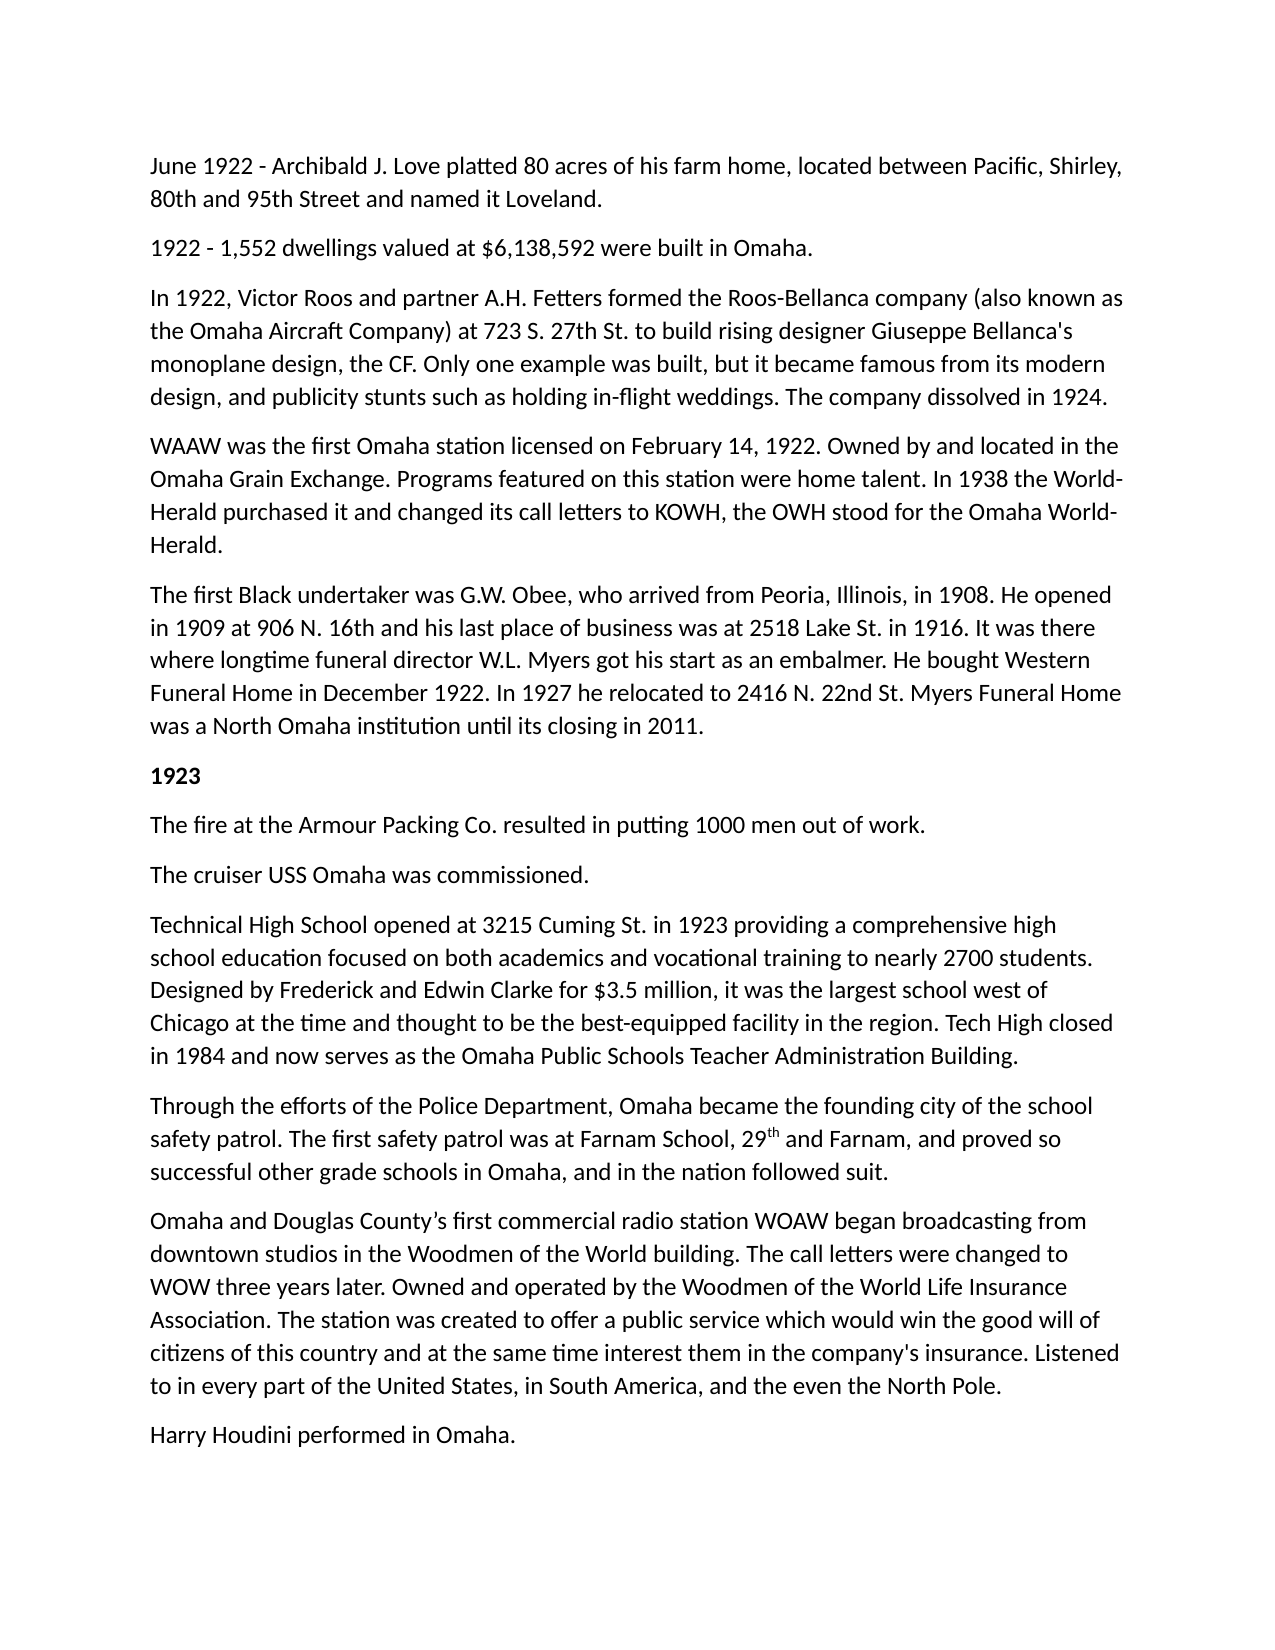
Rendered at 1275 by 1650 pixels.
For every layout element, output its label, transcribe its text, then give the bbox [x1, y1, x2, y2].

text 1923 [150, 760, 1125, 791]
text The first Black undertaker was G.W. Obee, who arrived from Peoria, Illinois, in 1908. He opened in 1909 at 906 N. 16th and his last place of business was at 2518 Lake St. in 1916. It was there where longtime funeral director W.L. Myers got his start as an embalmer. He bought Western Funeral Home in December 1922. In 1927 he relocated to 2416 N. 22nd St. Myers Funeral Home was a North Omaha institution until its closing in 2011. [150, 579, 1125, 741]
text In 1922, Victor Roos and partner A.H. Fetters formed the Roos-Bellanca company (also known as the Omaha Aircraft Company) at 723 S. 27th St. to build rising designer Giuseppe Bellanca's monoplane design, the CF. Only one example was built, but it became famous from its modern design, and publicity stunts such as holding in-flight weddings. The company dissolved in 1924. [150, 282, 1125, 411]
text The cruiser USS Omaha was commissioned. [150, 859, 1125, 890]
text June 1922 - Archibald J. Love platted 80 acres of his farm home, located between Pacific, Shirley, 80th and 95th Street and named it Loveland. [150, 150, 1125, 213]
text Technical High School opened at 3215 Cuming St. in 1923 providing a comprehensive high school education focused on both academics and vocational training to nearly 2700 students. Designed by Frederick and Edwin Clarke for $3.5 million, it was the largest school west of Chicago at the time and thought to be the best-equipped facility in the region. Tech High closed in 1984 and now serves as the Omaha Public Schools Teacher Administration Building. [150, 909, 1125, 1071]
text The fire at the Armour Packing Co. resulted in putting 1000 men out of work. [150, 809, 1125, 840]
text WAAW was the first Omaha station licensed on February 14, 1922. Owned by and located in the Omaha Grain Exchange. Programs featured on this station were home talent. In 1938 the World-Herald purchased it and changed its call letters to KOWH, the OWH stood for the Omaha World-Herald. [150, 430, 1125, 560]
text Through the efforts of the Police Department, Omaha became the founding city of the school safety patrol. The first safety patrol was at Farnam School, 29th and Farnam, and proved so successful other grade schools in Omaha, and in the nation followed suit. [150, 1090, 1125, 1186]
text 1922 - 1,552 dwellings valued at $6,138,592 were built in Omaha. [150, 232, 1125, 263]
text Harry Houdini performed in Omaha. [150, 1419, 1125, 1450]
text Omaha and Douglas County’s first commercial radio station WOAW began broadcasting from downtown studios in the Woodmen of the World building. The call letters were changed to WOW three years later. Owned and operated by the Woodmen of the World Life Insurance Association. The station was created to offer a public service which would win the good will of citizens of this country and at the same time interest them in the company's insurance. Listened to in every part of the United States, in South America, and the even the North Pole. [150, 1205, 1125, 1401]
